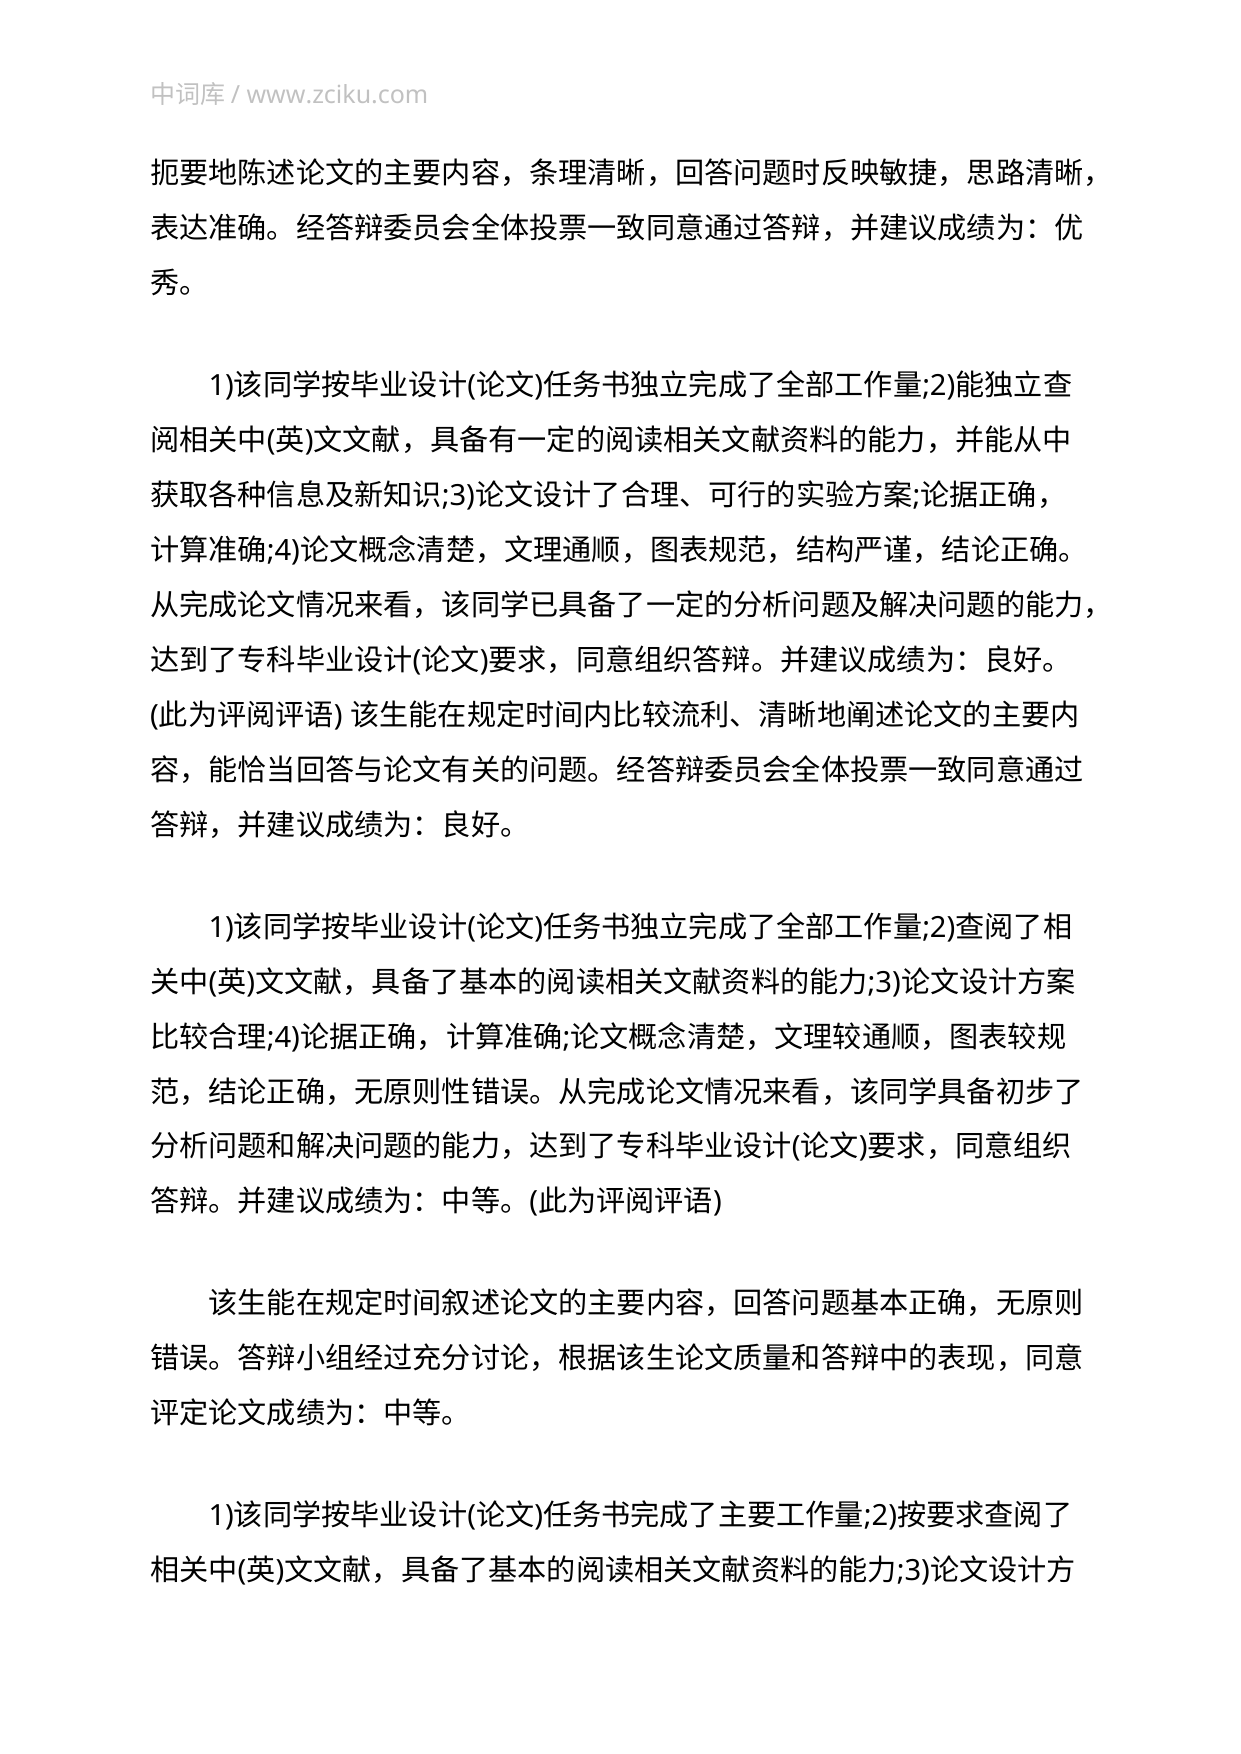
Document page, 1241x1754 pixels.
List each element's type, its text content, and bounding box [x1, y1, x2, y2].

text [150, 1492, 1090, 1589]
text 1)该同学按毕业设计(论文)任务书独立完成了全部工作量;2)查阅了相关中(英)文文献，具备了基本的阅读相关文献资料的能力;3)论文设计方案比较合理;4)论据正确，计算准确;论文概念清楚，文理较通顺，图表较规范，结论正确，无原则性错误。从完成论文情况来看，该同学具备初步了分析问题和解决问题的能力，达到了专科毕业设计(论文)要求，同意组织答辩。并建议成绩为：中等。(此为评阅评语) [150, 903, 1090, 1220]
text 1)该同学按毕业设计(论文)任务书独立完成了全部工作量;2)能独立查阅相关中(英)文文献，具备有一定的阅读相关文献资料的能力，并能从中获取各种信息及新知识;3)论文设计了合理、可行的实验方案;论据正确，计算准确;4)论文概念清楚，文理通顺，图表规范，结构严谨，结论正确。从完成论文情况来看，该同学已具备了一定的分析问题及解决问题的能力，达到了专科毕业设计(论文)要求，同意组织答辩。并建议成绩为：良好。(此为评阅评语) 该生能在规定时间内比较流利、清晰地阐述论文的主要内容，能恰当回答与论文有关的问题。经答辩委员会全体投票一致同意通过答辩，并建议成绩为：良好。 [150, 362, 1090, 844]
text 该生能在规定时间叙述论文的主要内容，回答问题基本正确，无原则错误。答辩小组经过充分讨论，根据该生论文质量和答辩中的表现，同意评定论文成绩为：中等。 [150, 1280, 1090, 1432]
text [150, 150, 1090, 302]
